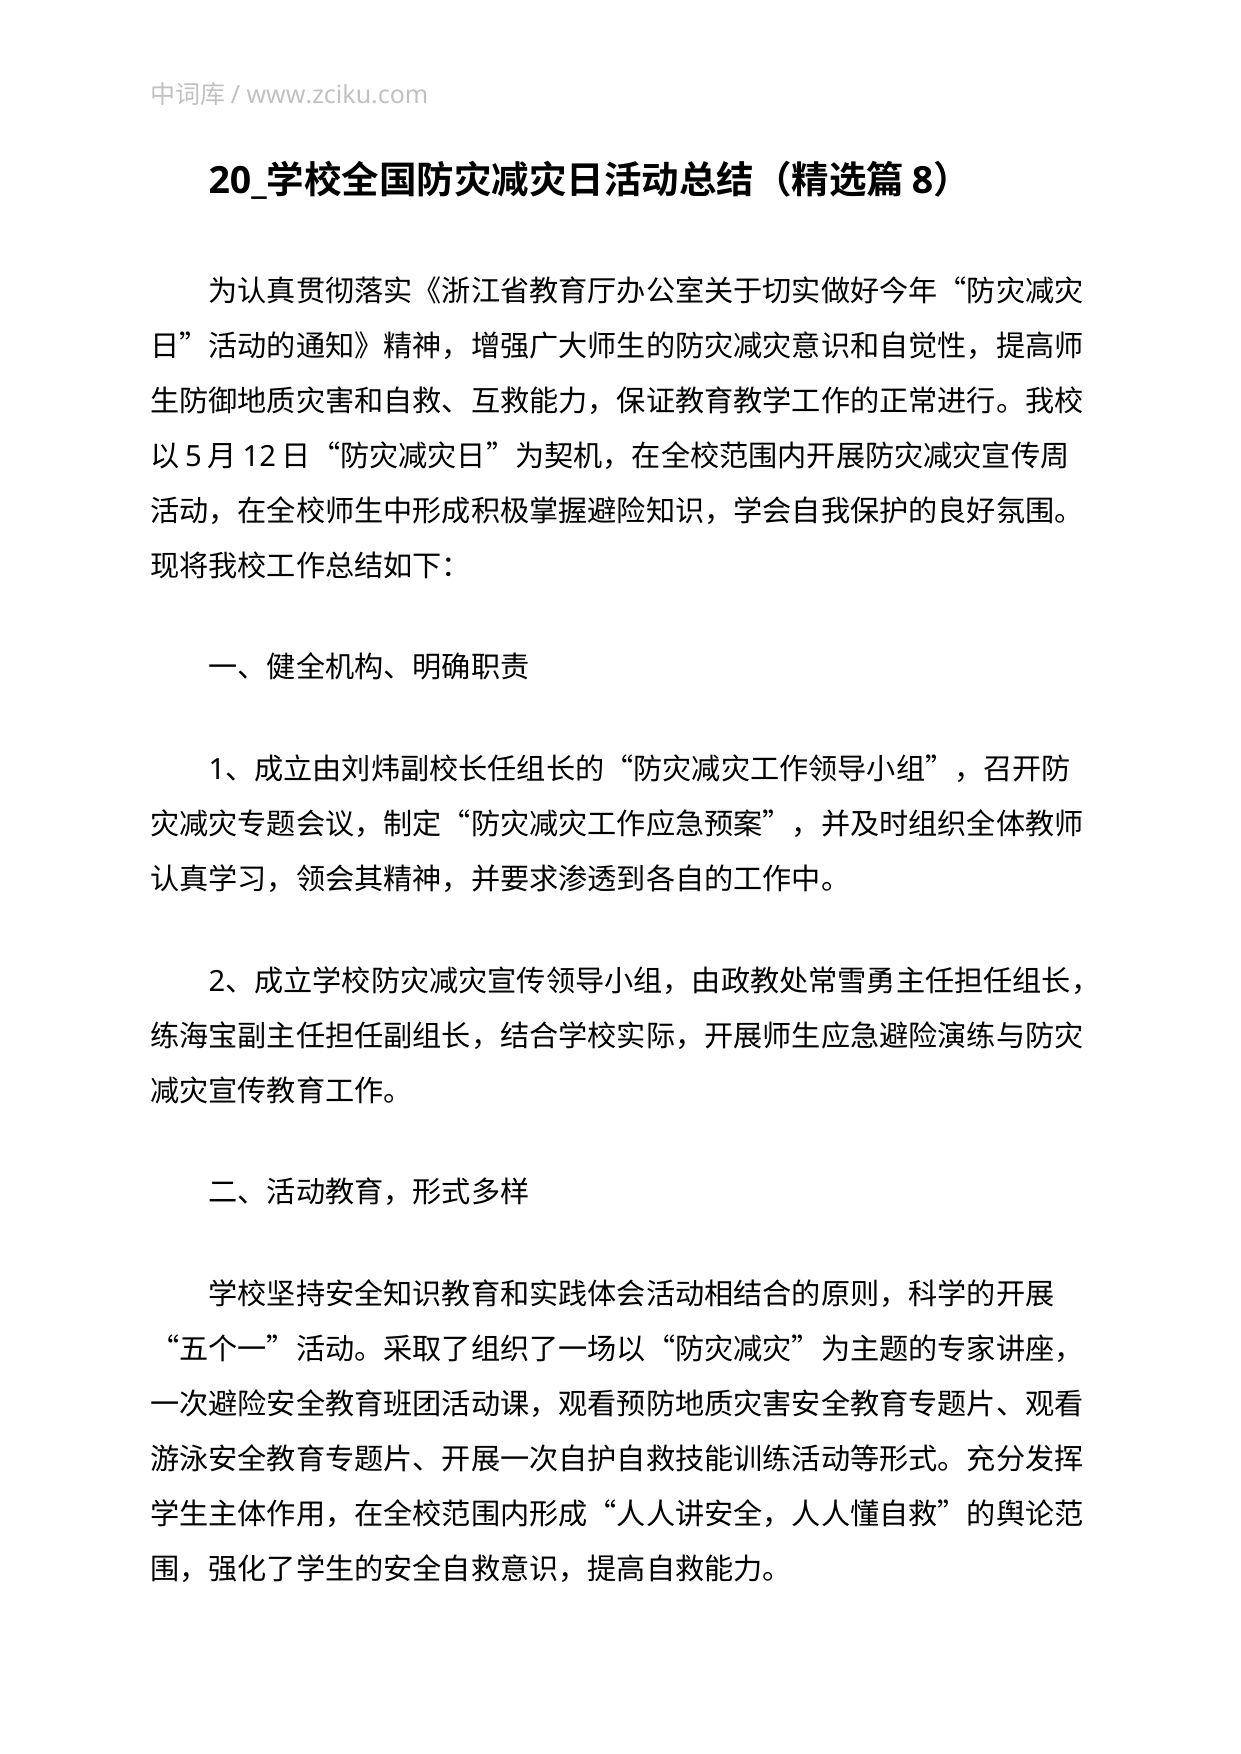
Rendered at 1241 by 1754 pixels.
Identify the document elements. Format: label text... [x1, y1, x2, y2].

text 2、成立学校防灾减灾宣传领导小组，由政教处常雪勇主任担任组长，练海宝副主任担任副组长，结合学校实际，开展师生应急避险演练与防灾减灾宣传教育工作。 [150, 957, 1090, 1109]
text 20_学校全国防灾减灾日活动总结（精选篇8） [150, 150, 1090, 204]
text 二、活动教育，形式多样 [150, 1169, 1090, 1211]
text 1、成立由刘炜副校长任组长的“防灾减灾工作领导小组”，召开防灾减灾专题会议，制定“防灾减灾工作应急预案”，并及时组织全体教师认真学习，领会其精神，并要求渗透到各自的工作中。 [150, 746, 1090, 898]
text 为认真贯彻落实《浙江省教育厅办公室关于切实做好今年“防灾减灾日”活动的通知》精神，增强广大师生的防灾减灾意识和自觉性，提高师生防御地质灾害和自救、互救能力，保证教育教学工作的正常进行。我校以5月12日“防灾减灾日”为契机，在全校范围内开展防灾减灾宣传周活动，在全校师生中形成积极掌握避险知识，学会自我保护的良好氛围。现将我校工作总结如下： [150, 268, 1090, 584]
text 一、健全机构、明确职责 [150, 644, 1090, 686]
text 学校坚持安全知识教育和实践体会活动相结合的原则，科学的开展“五个一”活动。采取了组织了一场以“防灾减灾”为主题的专家讲座，一次避险安全教育班团活动课，观看预防地质灾害安全教育专题片、观看游泳安全教育专题片、开展一次自护自救技能训练活动等形式。充分发挥学生主体作用，在全校范围内形成“人人讲安全，人人懂自救”的舆论范围，强化了学生的安全自救意识，提高自救能力。 [150, 1271, 1090, 1588]
